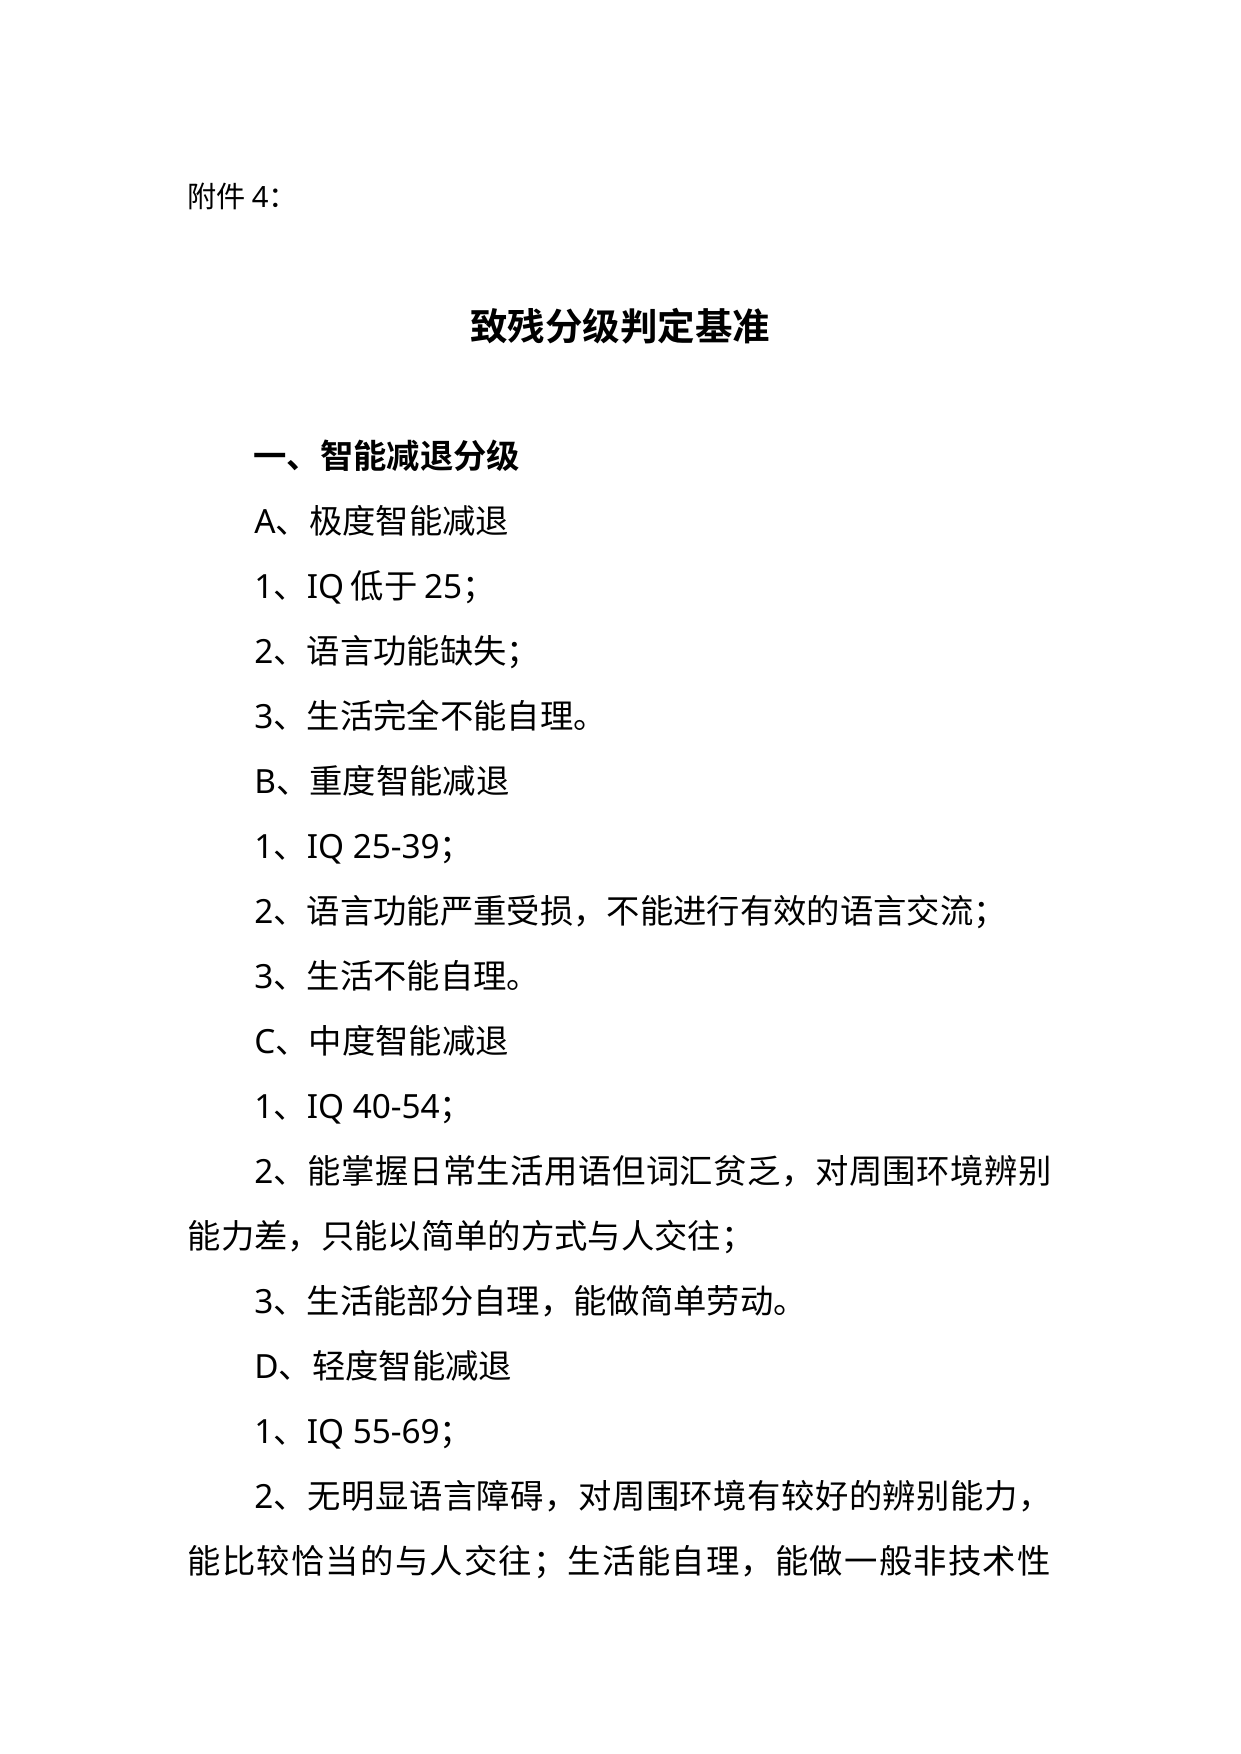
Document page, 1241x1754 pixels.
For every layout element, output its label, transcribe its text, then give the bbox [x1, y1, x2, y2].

text 2、语言功能缺失； [187, 617, 1053, 682]
text D、轻度智能减退 [187, 1332, 1053, 1397]
text B、重度智能减退 [187, 747, 1053, 812]
text 1、IQ 40-54； [187, 1072, 1053, 1137]
text 2、语言功能严重受损，不能进行有效的语言交流； [187, 877, 1053, 942]
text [187, 1462, 1053, 1592]
text 附件4： [187, 162, 1053, 227]
text C、中度智能减退 [187, 1007, 1053, 1072]
text 2、能掌握日常生活用语但词汇贫乏，对周围环境辨别能力差，只能以简单的方式与人交往； [187, 1137, 1053, 1267]
text 1、IQ 25-39； [187, 812, 1053, 877]
text 致残分级判定基准 [187, 292, 1053, 357]
text 1、IQ低于25； [187, 552, 1053, 617]
text 1、IQ 55-69； [187, 1397, 1053, 1462]
text 3、生活能部分自理，能做简单劳动。 [187, 1267, 1053, 1332]
text 一、智能减退分级 [187, 422, 1053, 487]
text 3、生活完全不能自理。 [187, 682, 1053, 747]
text A、极度智能减退 [187, 487, 1053, 552]
text 3、生活不能自理。 [187, 942, 1053, 1007]
